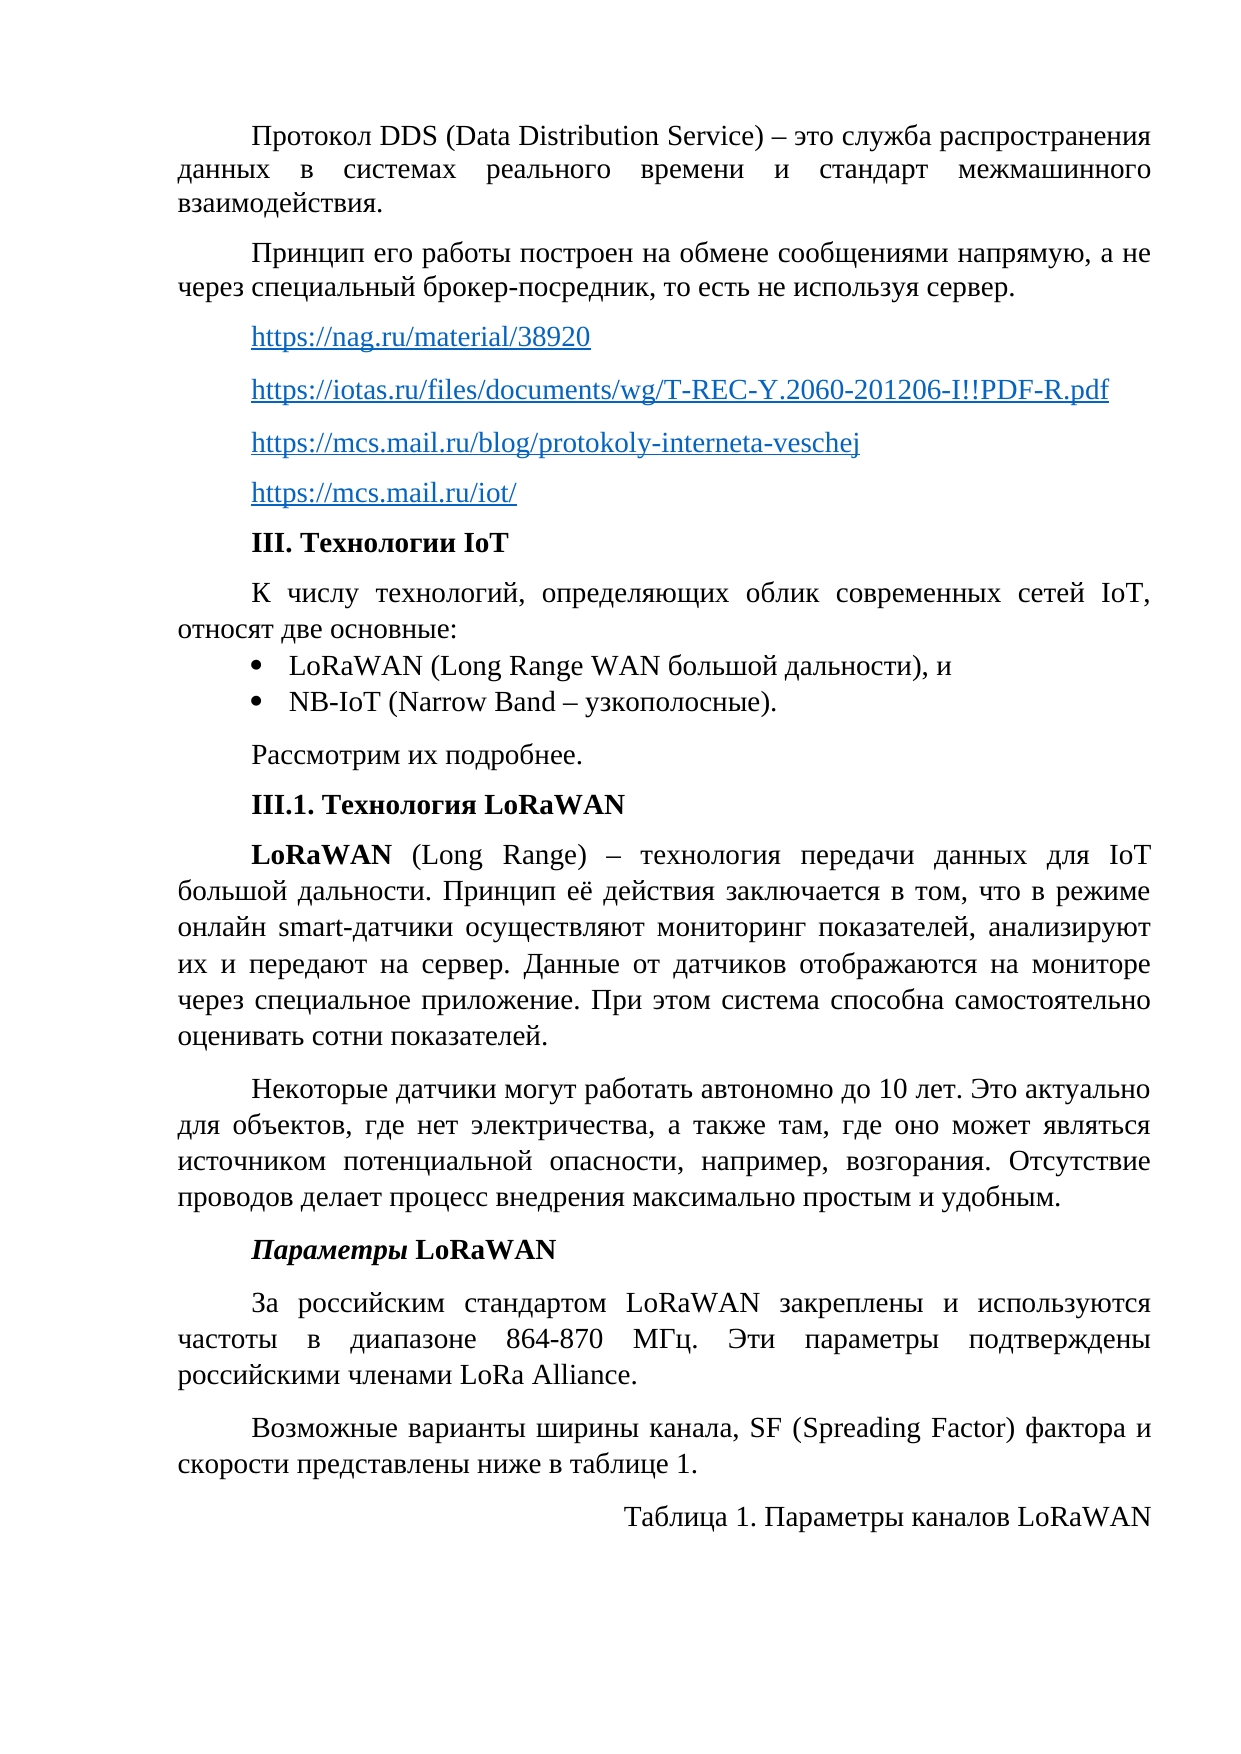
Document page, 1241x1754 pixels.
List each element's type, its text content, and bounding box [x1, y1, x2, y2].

text https://mcs.mail.ru/blog/protokoly-interneta-veschej [177, 425, 1152, 458]
text К числу технологий, определяющих облик современных сетей IoT, относят две основные: [177, 575, 1152, 645]
text https://iotas.ru/files/documents/wg/T-REC-Y.2060-201206-I!!PDF-R.pdf [177, 372, 1152, 406]
text https://mcs.mail.ru/iot/ [177, 475, 1152, 508]
text Рассмотрим их подробнее. [177, 737, 1152, 770]
text III. Технологии IoT [177, 525, 1152, 559]
text Некоторые датчики могут работать автономно до 10 лет. Это актуально для объектов, где нет электричества, а также там, где оно может являться источником потенциальной опасности, например, возгорания. Отсутствие проводов делает процесс внедрения максимально простым и удобным. [177, 1071, 1152, 1213]
text https://nag.ru/material/38920 [177, 319, 1152, 353]
list NB-IoT (Narrow Band – узкополосные). [251, 684, 1152, 718]
text Протокол DDS (Data Distribution Service) – это служба распространения данных в системах реального времени и стандарт межмашинного взаимодействия. [177, 118, 1152, 219]
text Таблица 1. Параметры каналов LoRaWAN [177, 1499, 1152, 1532]
list LoRaWAN (Long Range WAN большой дальности), и [251, 648, 1152, 681]
text Принцип его работы построен на обмене сообщениями напрямую, а не через специальный брокер-посредник, то есть не используя сервер. [177, 235, 1152, 302]
text Возможные варианты ширины канала, SF (Spreading Factor) фактора и скорости представлены ниже в таблице 1. [177, 1410, 1152, 1480]
text За российским стандартом LoRaWAN закреплены и используются частоты в диапазоне 864-870 МГц. Эти параметры подтверждены российскими членами LoRa Alliance. [177, 1285, 1152, 1391]
text Параметры LoRaWAN [177, 1232, 1152, 1266]
text LoRaWAN (Long Range) – технология передачи данных для IoT большой дальности. Принцип её действия заключается в том, что в режиме онлайн smart-датчики осуществляют мониторинг показателей, анализируют их и передают на сервер. Данные от датчиков отображаются на мониторе через специальное приложение. При этом система способна самостоятельно оценивать сотни показателей. [177, 837, 1152, 1052]
text III.1. Технология LoRaWAN [177, 787, 1152, 821]
